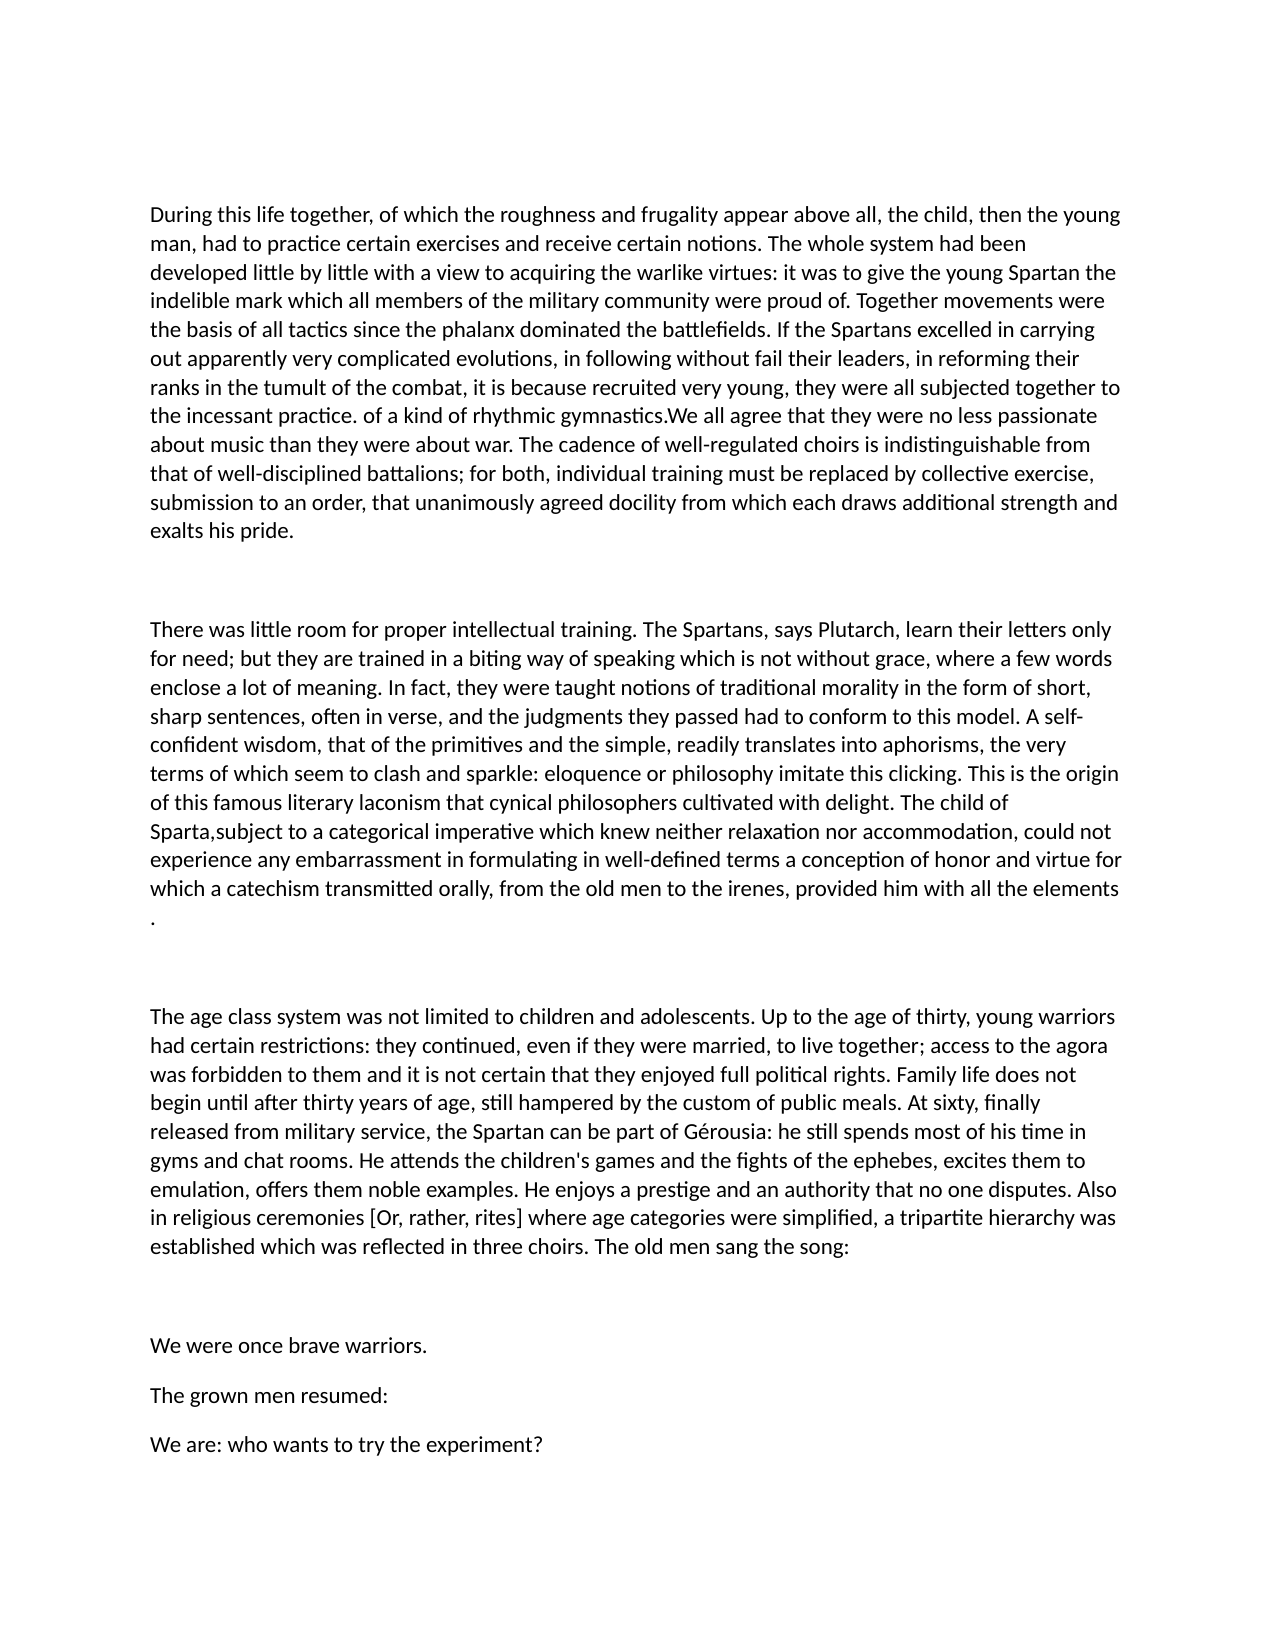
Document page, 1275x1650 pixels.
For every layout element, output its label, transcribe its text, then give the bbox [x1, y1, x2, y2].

text The grown men resumed: [150, 1380, 1125, 1409]
text The age class system was not limited to children and adolescents. Up to the age of thirty, young warriors had certain restrictions: they continued, even if they were married, to live together; access to the agora was forbidden to them and it is not certain that they enjoyed full political rights. Family life does not begin until after thirty years of age, still hampered by the custom of public meals. At sixty, finally released from military service, the Spartan can be part of Gérousia: he still spends most of his time in gyms and chat rooms. He attends the children's games and the fights of the ephebes, excites them to emulation, offers them noble examples. He enjoys a prestige and an authority that no one disputes. Also in religious ceremonies [Or, rather, rites] where age categories were simplified, a tripartite hierarchy was established which was reflected in three choirs. The old men sang the song: [150, 1002, 1125, 1260]
text There was little room for proper intellectual training. The Spartans, says Plutarch, learn their letters only for need; but they are trained in a biting way of speaking which is not without grace, where a few words enclose a lot of meaning. In fact, they were taught notions of traditional morality in the form of short, sharp sentences, often in verse, and the judgments they passed had to conform to this model. A self-confident wisdom, that of the primitives and the simple, readily translates into aphorisms, the very terms of which seem to clash and sparkle: eloquence or philosophy imitate this clicking. This is the origin of this famous literary laconism that cynical philosophers cultivated with delight. The child of Sparta,subject to a categorical imperative which knew neither relaxation nor accommodation, could not experience any embarrassment in formulating in well-defined terms a conception of honor and virtue for which a catechism transmitted orally, from the old men to the irenes, provided him with all the elements . [150, 615, 1125, 931]
text During this life together, of which the roughness and frugality appear above all, the child, then the young man, had to practice certain exercises and receive certain notions. The whole system had been developed little by little with a view to acquiring the warlike virtues: it was to give the young Spartan the indelible mark which all members of the military community were proud of. Together movements were the basis of all tactics since the phalanx dominated the battlefields. If the Spartans excelled in carrying out apparently very complicated evolutions, in following without fail their leaders, in reforming their ranks in the tumult of the combat, it is because recruited very young, they were all subjected together to the incessant practice. of a kind of rhythmic gymnastics.We all agree that they were no less passionate about music than they were about war. The cadence of well-regulated choirs is indistinguishable from that of well-disciplined battalions; for both, individual training must be replaced by collective exercise, submission to an order, that unanimously agreed docility from which each draws additional strength and exalts his pride. [150, 199, 1125, 544]
text We were once brave warriors. [150, 1331, 1125, 1359]
text We are: who wants to try the experiment? [150, 1430, 1125, 1459]
